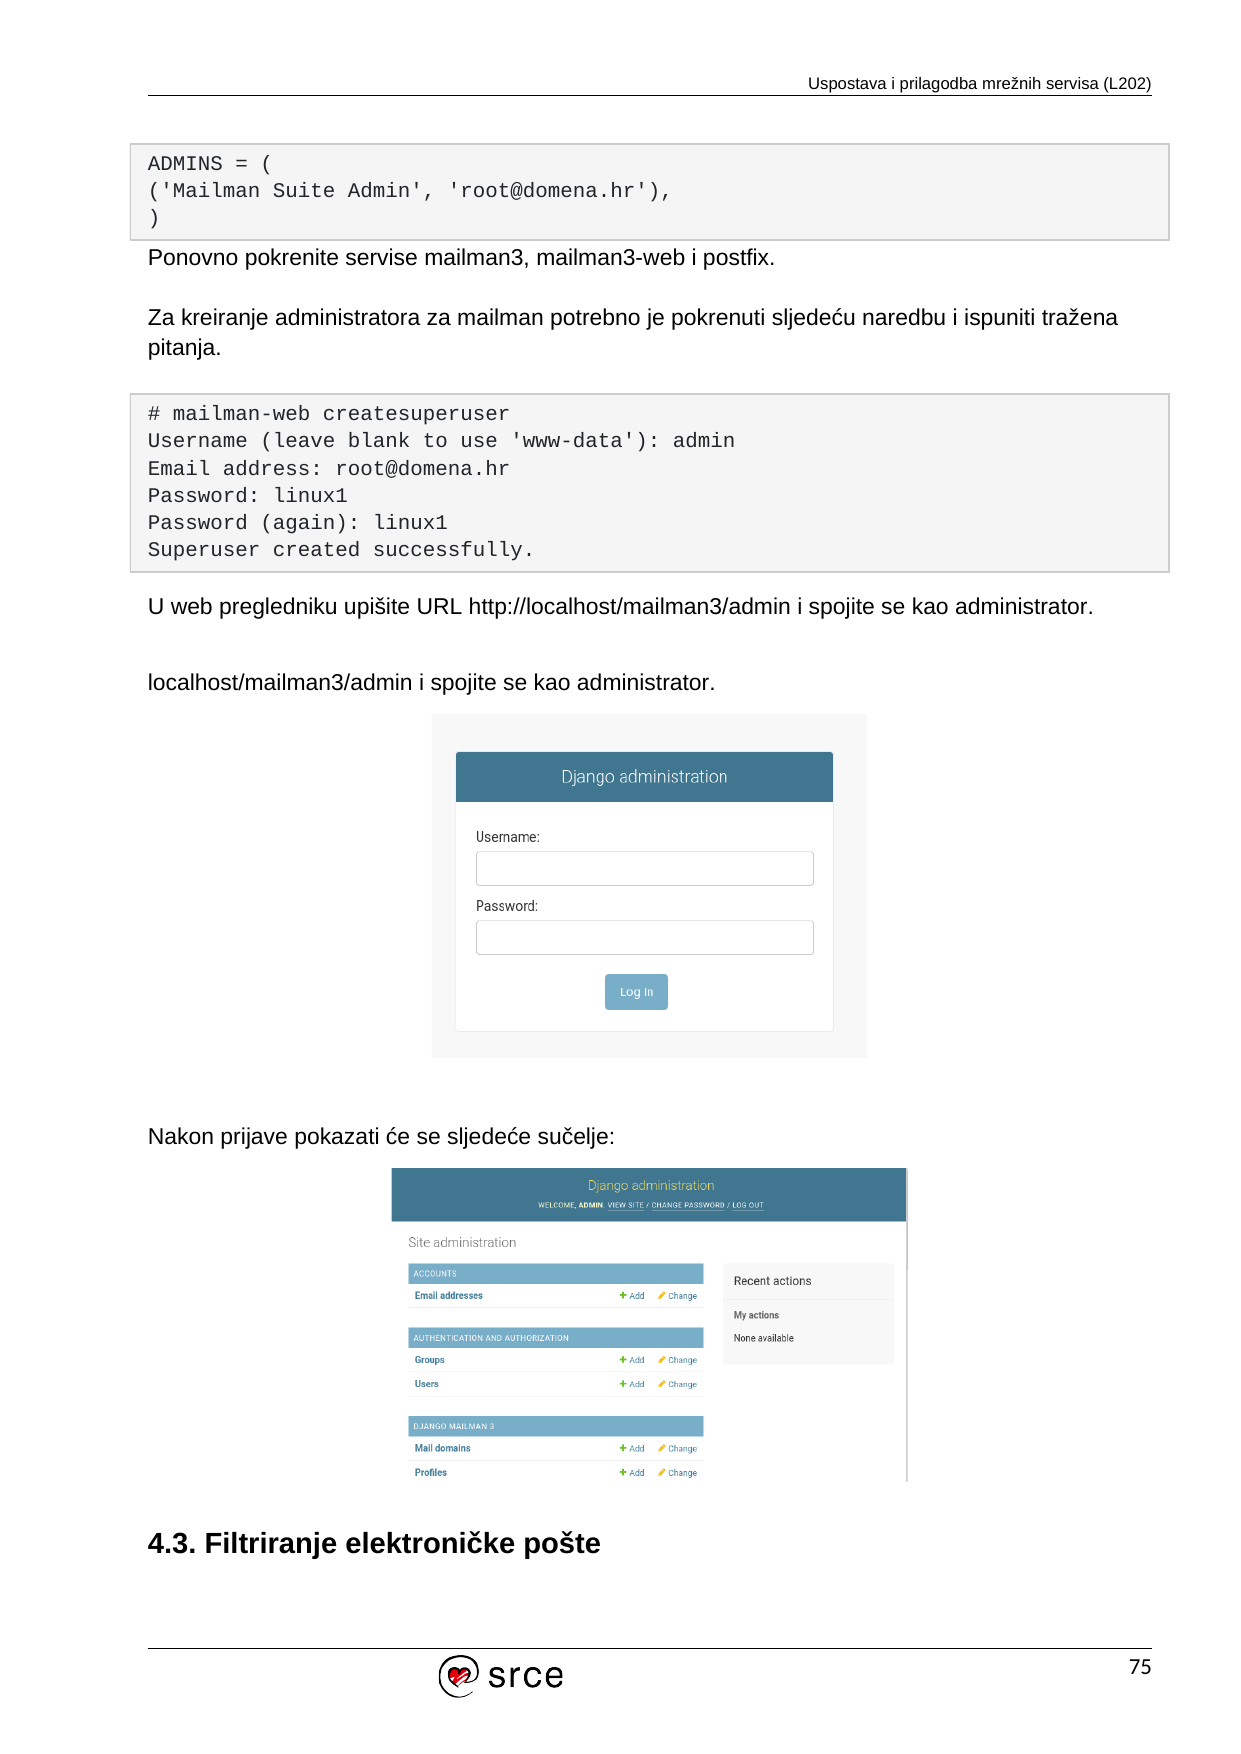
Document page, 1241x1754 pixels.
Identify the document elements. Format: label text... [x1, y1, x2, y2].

text localhost/mailman3/admin i spojite se kao administrator. [148, 640, 1152, 695]
text Password: linux1 [131, 475, 1168, 502]
text Password (again): linux1 [131, 502, 1168, 529]
text ('Mailman Suite Admin', 'root@domena.hr'), [131, 170, 1168, 197]
text # mailman-web createsuperuser [131, 395, 1168, 421]
text Nakon prijave pokazati će se sljedeće sučelje: [148, 1123, 1152, 1149]
picture [391, 1168, 908, 1482]
text Username (leave blank to use 'www-data'): admin [131, 421, 1168, 448]
picture [431, 714, 868, 1058]
text Ponovno pokrenite servise mailman3, mailman3-web i postfix. [148, 244, 1152, 271]
text Za kreiranje administratora za mailman potrebno je pokrenuti sljedeću naredbu i ispuniti tražena pitanja. [148, 304, 1152, 360]
text Superuser created successfully. [131, 529, 1168, 571]
text ) [131, 197, 1168, 239]
text Email address: root@domena.hr [131, 448, 1168, 475]
text U web pregledniku upišite URL http://localhost/mailman3/admin i spojite se kao administrator. [148, 593, 1152, 619]
list 4.3. Filtriranje elektroničke pošte [148, 1526, 1152, 1560]
picture [438, 1655, 563, 1698]
text ADMINS = ( [131, 145, 1168, 170]
